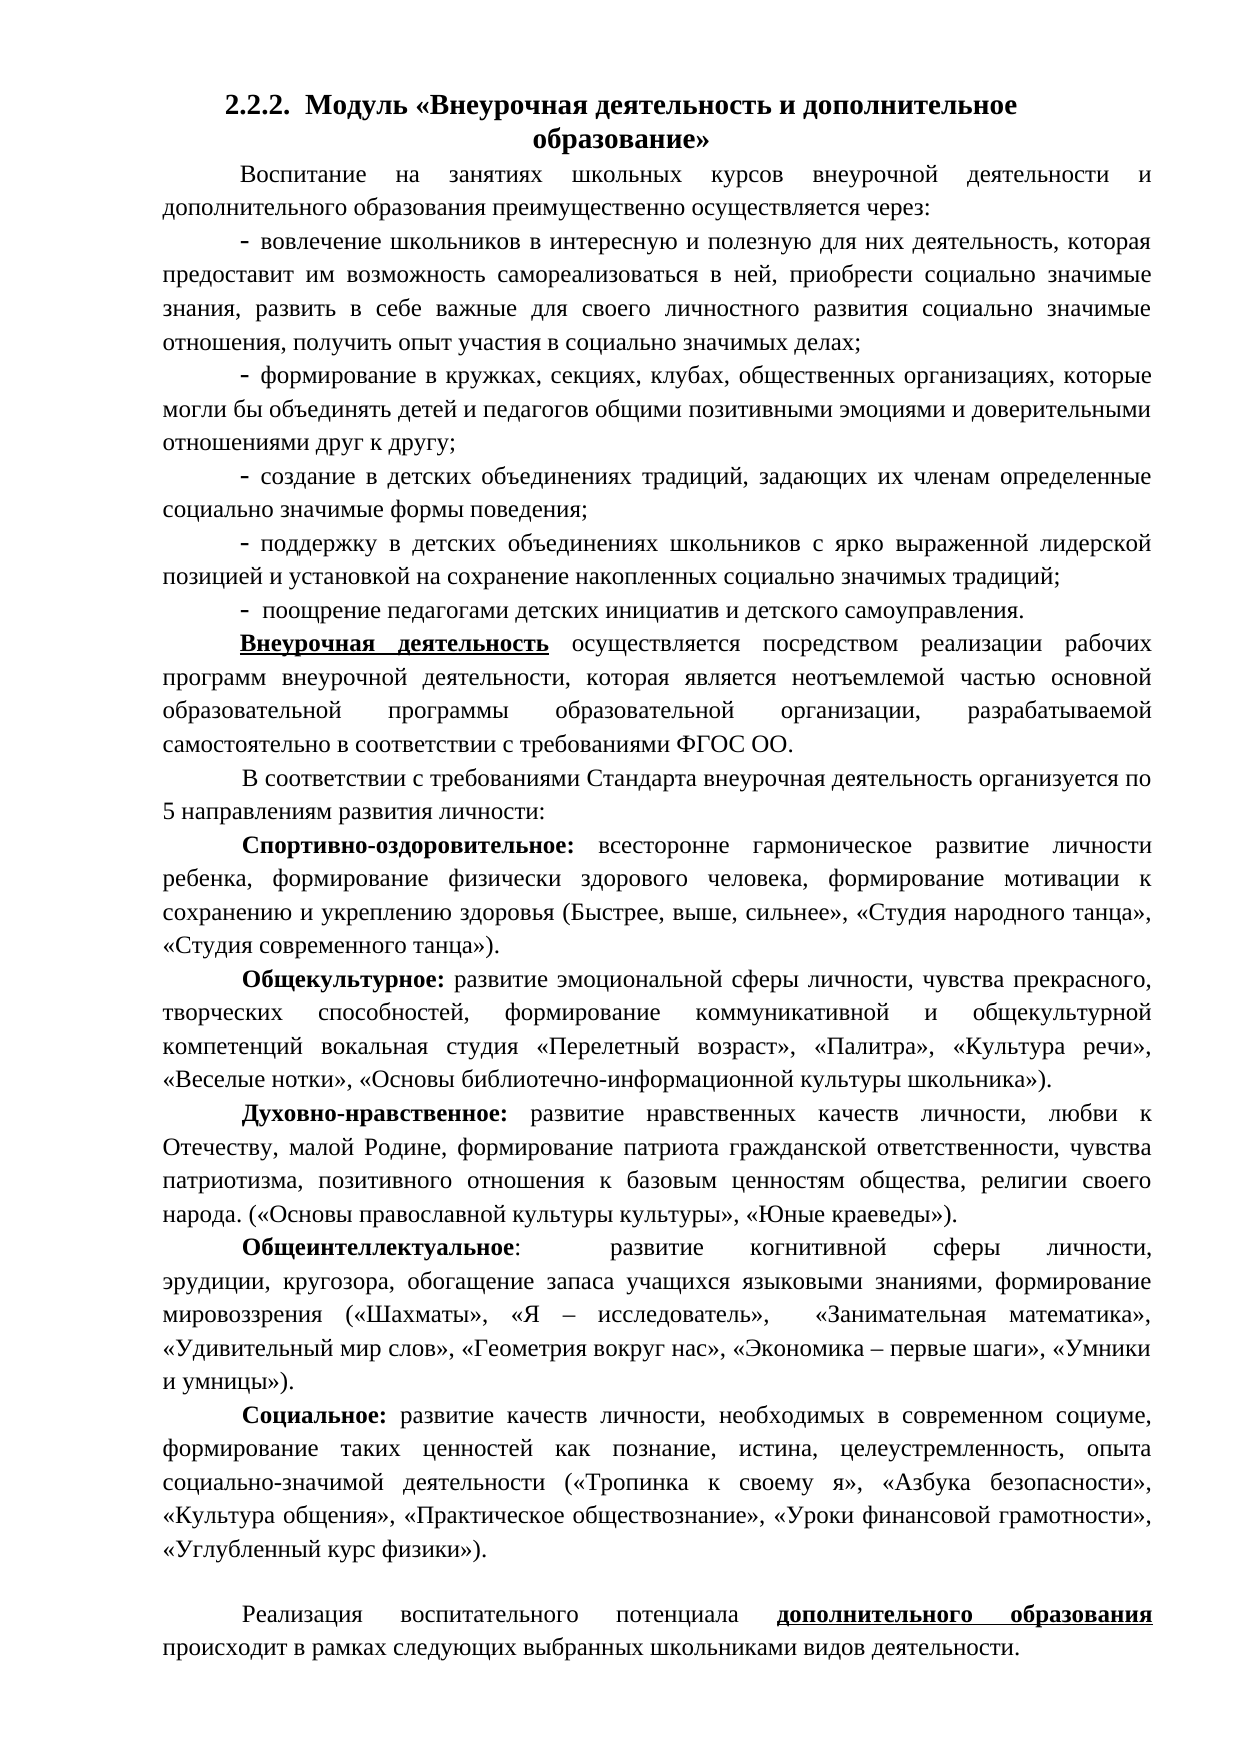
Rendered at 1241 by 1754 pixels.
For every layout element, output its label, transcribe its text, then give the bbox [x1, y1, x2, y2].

list создание в детских объединениях традиций, задающих их членам определенные социально значимые формы поведения; [162, 457, 1152, 524]
text 2.2.2. Модуль «Внеурочная деятельность и дополнительное образование» [162, 87, 1079, 155]
text Спортивно-оздоровительное: всесторонне гармоническое развитие личности ребенка, формирование физически здорового человека, формирование мотивации к сохранению и укреплению здоровья (Быстрее, выше, сильнее», «Студия народного танца», «Студия современного танца»). [162, 826, 1152, 960]
text Внеурочная деятельность осуществляется посредством реализации рабочих программ внеурочной деятельности, которая является неотъемлемой частью основной образовательной программы образовательной организации, разрабатываемой самостоятельно в соответствии с требованиями ФГОС ОО. [162, 625, 1152, 759]
list вовлечение школьников в интересную и полезную для них деятельность, которая предоставит им возможность самореализоваться в ней, приобрести социально значимые знания, развить в себе важные для своего личностного развития социально значимые отношения, получить опыт участия в социально значимых делах; [162, 222, 1152, 357]
text Общеинтеллектуальное: развитие когнитивной сферы личности, эрудиции, кругозора, обогащение запаса учащихся языковыми знаниями, формирование мировоззрения («Шахматы», «Я – исследователь», «Занимательная математика», «Удивительный мир слов», «Геометрия вокруг нас», «Экономика – первые шаги», «Умники и умницы»). [162, 1229, 1152, 1396]
list поддержку в детских объединениях школьников с ярко выраженной лидерской позицией и установкой на сохранение накопленных социально значимых традиций; [162, 524, 1152, 591]
text Духовно-нравственное: развитие нравственных качеств личности, любви к Отечеству, малой Родине, формирование патриота гражданской ответственности, чувства патриотизма, позитивного отношения к базовым ценностям общества, религии своего народа. («Основы православной культуры культуры», «Юные краеведы»). [162, 1094, 1152, 1229]
text Реализация воспитательного потенциала дополнительного образования происходит в рамках следующих выбранных школьниками видов деятельности. [162, 1595, 1152, 1662]
list формирование в кружках, секциях, клубах, общественных организациях, которые могли бы объединять детей и педагогов общими позитивными эмоциями и доверительными отношениями друг к другу; [162, 357, 1152, 457]
text Общекультурное: развитие эмоциональной сферы личности, чувства прекрасного, творческих способностей, формирование коммуникативной и общекультурной компетенций вокальная студия «Перелетный возраст», «Палитра», «Культура речи», «Веселые нотки», «Основы библиотечно-информационной культуры школьника»). [162, 960, 1152, 1094]
list поощрение педагогами детских инициатив и детского самоуправления. [162, 591, 1152, 625]
text В соответствии с требованиями Стандарта внеурочная деятельность организуется по 5 направлениям развития личности: [162, 759, 1152, 826]
text Воспитание на занятиях школьных курсов внеурочной деятельности и дополнительного образования преимущественно осуществляется через: [162, 155, 1152, 222]
text Социальное: развитие качеств личности, необходимых в современном социуме, формирование таких ценностей как познание, истина, целеустремленность, опыта социально-значимой деятельности («Тропинка к своему я», «Азбука безопасности», «Культура общения», «Практическое обществознание», «Уроки финансовой грамотности», «Углубленный курс физики»). [162, 1396, 1152, 1564]
